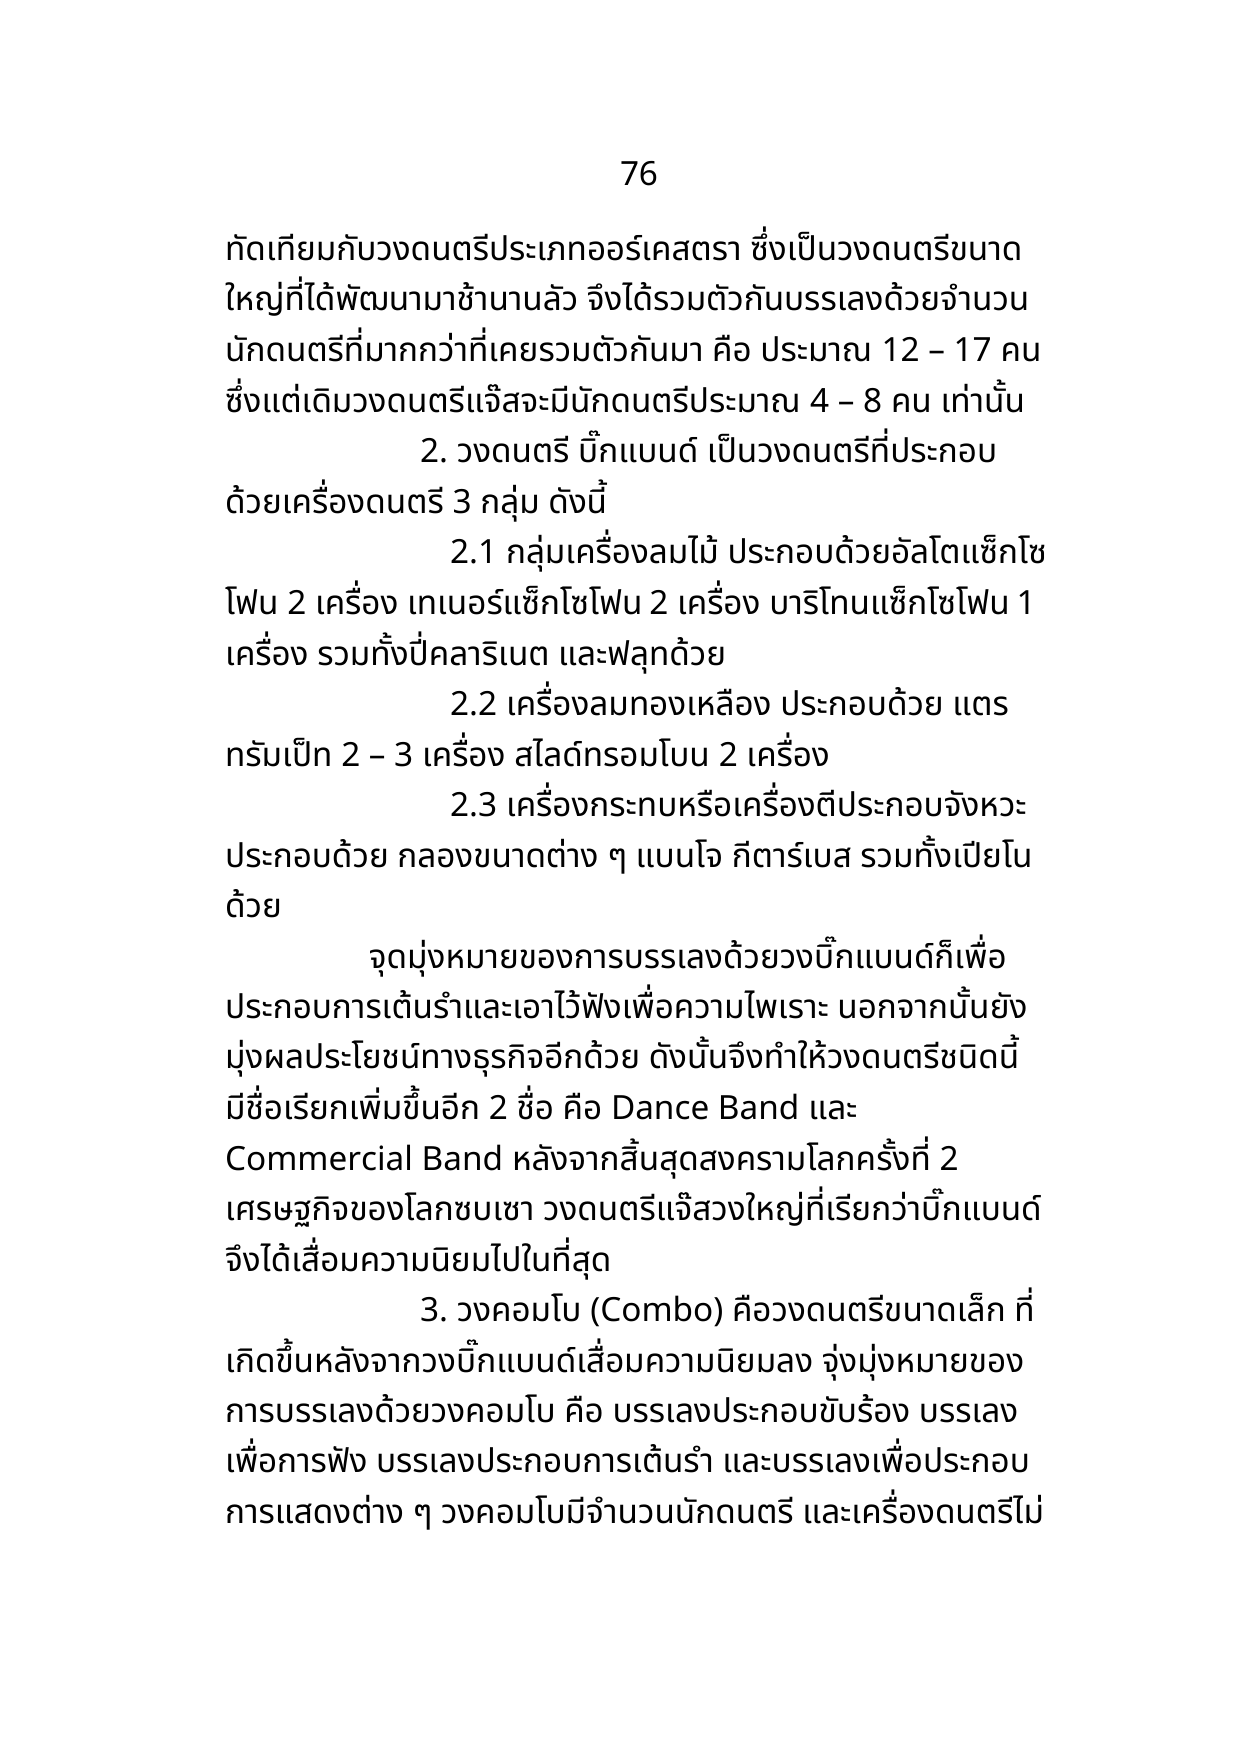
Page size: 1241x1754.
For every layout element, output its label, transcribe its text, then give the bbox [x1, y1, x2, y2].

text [225, 225, 1052, 427]
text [225, 1286, 1052, 1538]
text จุดมุ่งหมายของการบรรเลงด้วยวงบิ๊กแบนด์ก็เพื่อประกอบการเต้นรำและเอาไว้ฟังเพื่อความไพเราะ นอกจากนั้นยังมุ่งผลประโยชน์ทางธุรกิจอีกด้วย ดังนั้นจึงทำให้วงดนตรีชนิดนี้มีชื่อเรียกเพิ่มขึ้นอีก 2 ชื่อ คือ Dance Band และ Commercial Band หลังจากสิ้นสุดสงครามโลกครั้งที่ 2 เศรษฐกิจของโลกซบเซา วงดนตรีแจ๊สวงใหญ่ที่เรียกว่าบิ๊กแบนด์จึงได้เสื่อมความนิยมไปในที่สุด [225, 933, 1052, 1286]
text 2.3 เครื่องกระทบหรือเครื่องตีประกอบจังหวะ ประกอบด้วย กลองขนาดต่าง ๆ แบนโจ กีตาร์เบส รวมทั้งเปียโนด้วย [225, 781, 1052, 933]
text 2.1 กลุ่มเครื่องลมไม้ ประกอบด้วยอัลโตแซ็กโซโฟน 2 เครื่อง เทเนอร์แซ็กโซโฟน2 เครื่อง บาริโทนแซ็กโซโฟน1 เครื่อง รวมทั้งปี่คลาริเนต และฟลุทด้วย [225, 528, 1052, 680]
text 2. วงดนตรี บิ๊กแบนด์ เป็นวงดนตรีที่ประกอบด้วยเครื่องดนตรี 3 กลุ่ม ดังนี้ [225, 427, 1052, 528]
text 2.2 เครื่องลมทองเหลือง ประกอบด้วย แตรทรัมเป็ท 2 – 3 เครื่อง สไลด์ทรอมโบน 2 เครื่อง [225, 680, 1052, 781]
